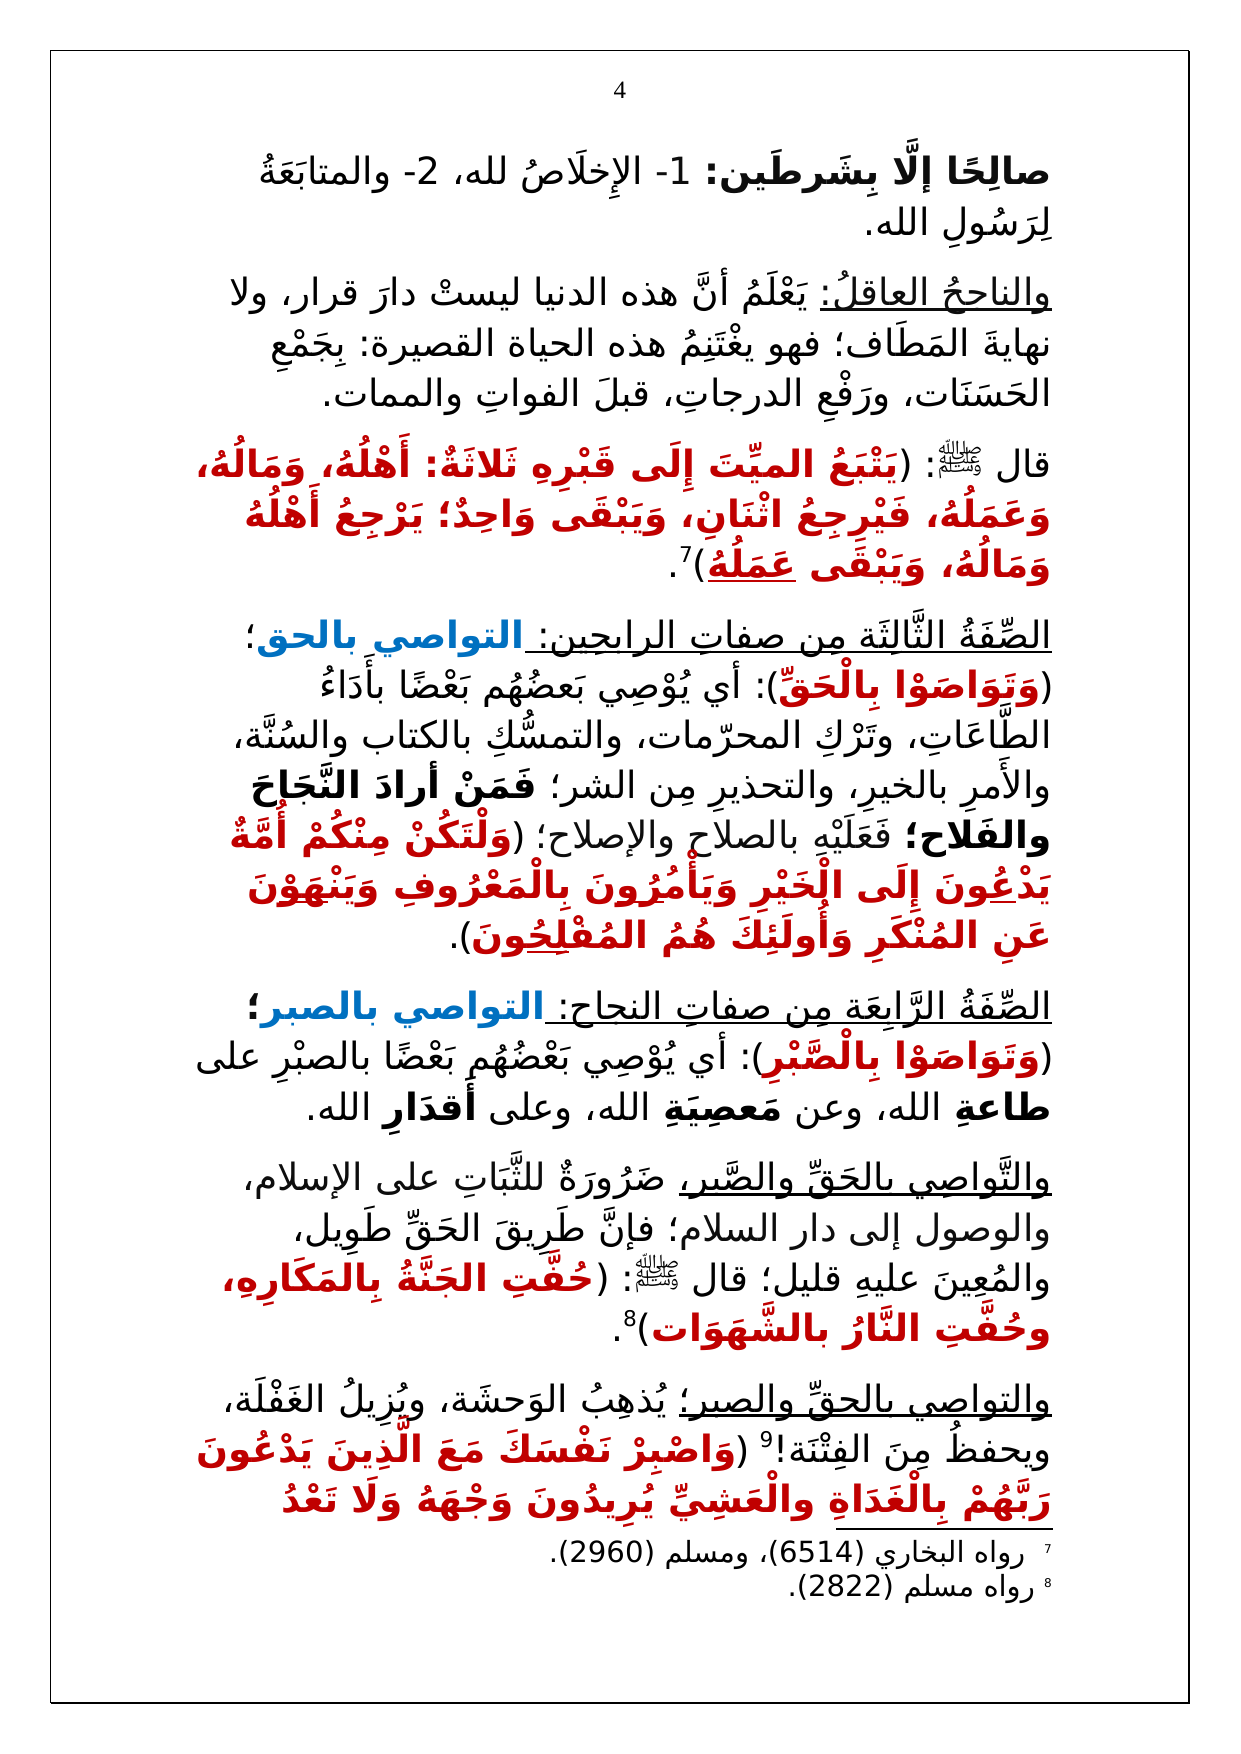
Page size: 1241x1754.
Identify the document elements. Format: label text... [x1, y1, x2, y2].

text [187, 150, 1052, 244]
text الصِّفَةُ الرَّابِعَة مِن صفاتِ النجاح: التواصي بالصبر؛ ﴿وَتَوَاصَوْا بِالْصَّبْرِ﴾: أي يُوْصِي بَعْضُهُم بَعْضًا بالصبْرِ على طاعةِ الله، وعن مَعصِيَةِ الله، وعلى أَقدَارِ الله. [187, 985, 1052, 1129]
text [187, 1377, 1052, 1521]
text الصِّفَةُ الثَّالِثَة مِن صفاتِ الرابحِين: التواصي بالحق؛ ﴿وَتَوَاصَوْا بِالْحَقِّ﴾: أي يُوْصِي بَعضُهُم بَعْضًا بأَدَاءُ الطَّاعَاتِ، وتَرْكِ المحرّمات، والتمسُّكِ بالكتاب والسُنَّة، والأَمرِ بالخيرِ، والتحذيرِ مِن الشر؛ فَمَنْ أرادَ النَّجَاحَ والفَلاح؛ فَعَلَيْهِ بالصلاح والإصلاح؛ ﴿وَلْتَكُنْ مِنْكُمْ أُمَّةٌ يَدْعُونَ إِلَى الْخَيْرِ وَيَأْمُرُونَ بِالْمَعْرُوفِ وَيَنْهَوْنَ عَنِ المُنْكَرِ وَأُولَئِكَ هُمُ المُفْلِحُونَ﴾. [187, 613, 1052, 958]
text قال ﷺ: (يَتْبَعُ الميِّتَ إِلَى قَبْرِهِ ثَلاثَةٌ: أَهْلُهُ، وَمَالُهُ، وَعَمَلُهُ، فَيْرِجِعُ اثْنَانِ، وَيَبْقَى وَاحِدٌ؛ يَرْجِعُ أَهْلُهُ وَمَالُهُ، وَيَبْقَى عَمَلُهُ). [187, 442, 1052, 586]
text والناجحُ العاقلُ: يَعْلَمُ أنَّ هذه الدنيا ليستْ دارَ قرار، ولا نهايةَ المَطَاف؛ فهو يغْتَنِمُ هذه الحياة القصيرة: بِجَمْعِ الحَسَنَات، ورَفْعِ الدرجاتِ، قبلَ الفواتِ والممات. [187, 271, 1052, 415]
text والتَّواصِي بالحَقِّ والصَّبر، ضَرُورَةٌ للثَّبَاتِ على الإسلام، والوصول إلى دار السلام؛ فإنَّ طَرِيقَ الحَقِّ طَوِيل، والمُعِينَ عليهِ قليل؛ قال ﷺ: (حُفَّتِ الجَنَّةُ بِالمَكَارِهِ، وحُفَّتِ النَّارُ بالشَّهَوَات). [187, 1156, 1052, 1350]
